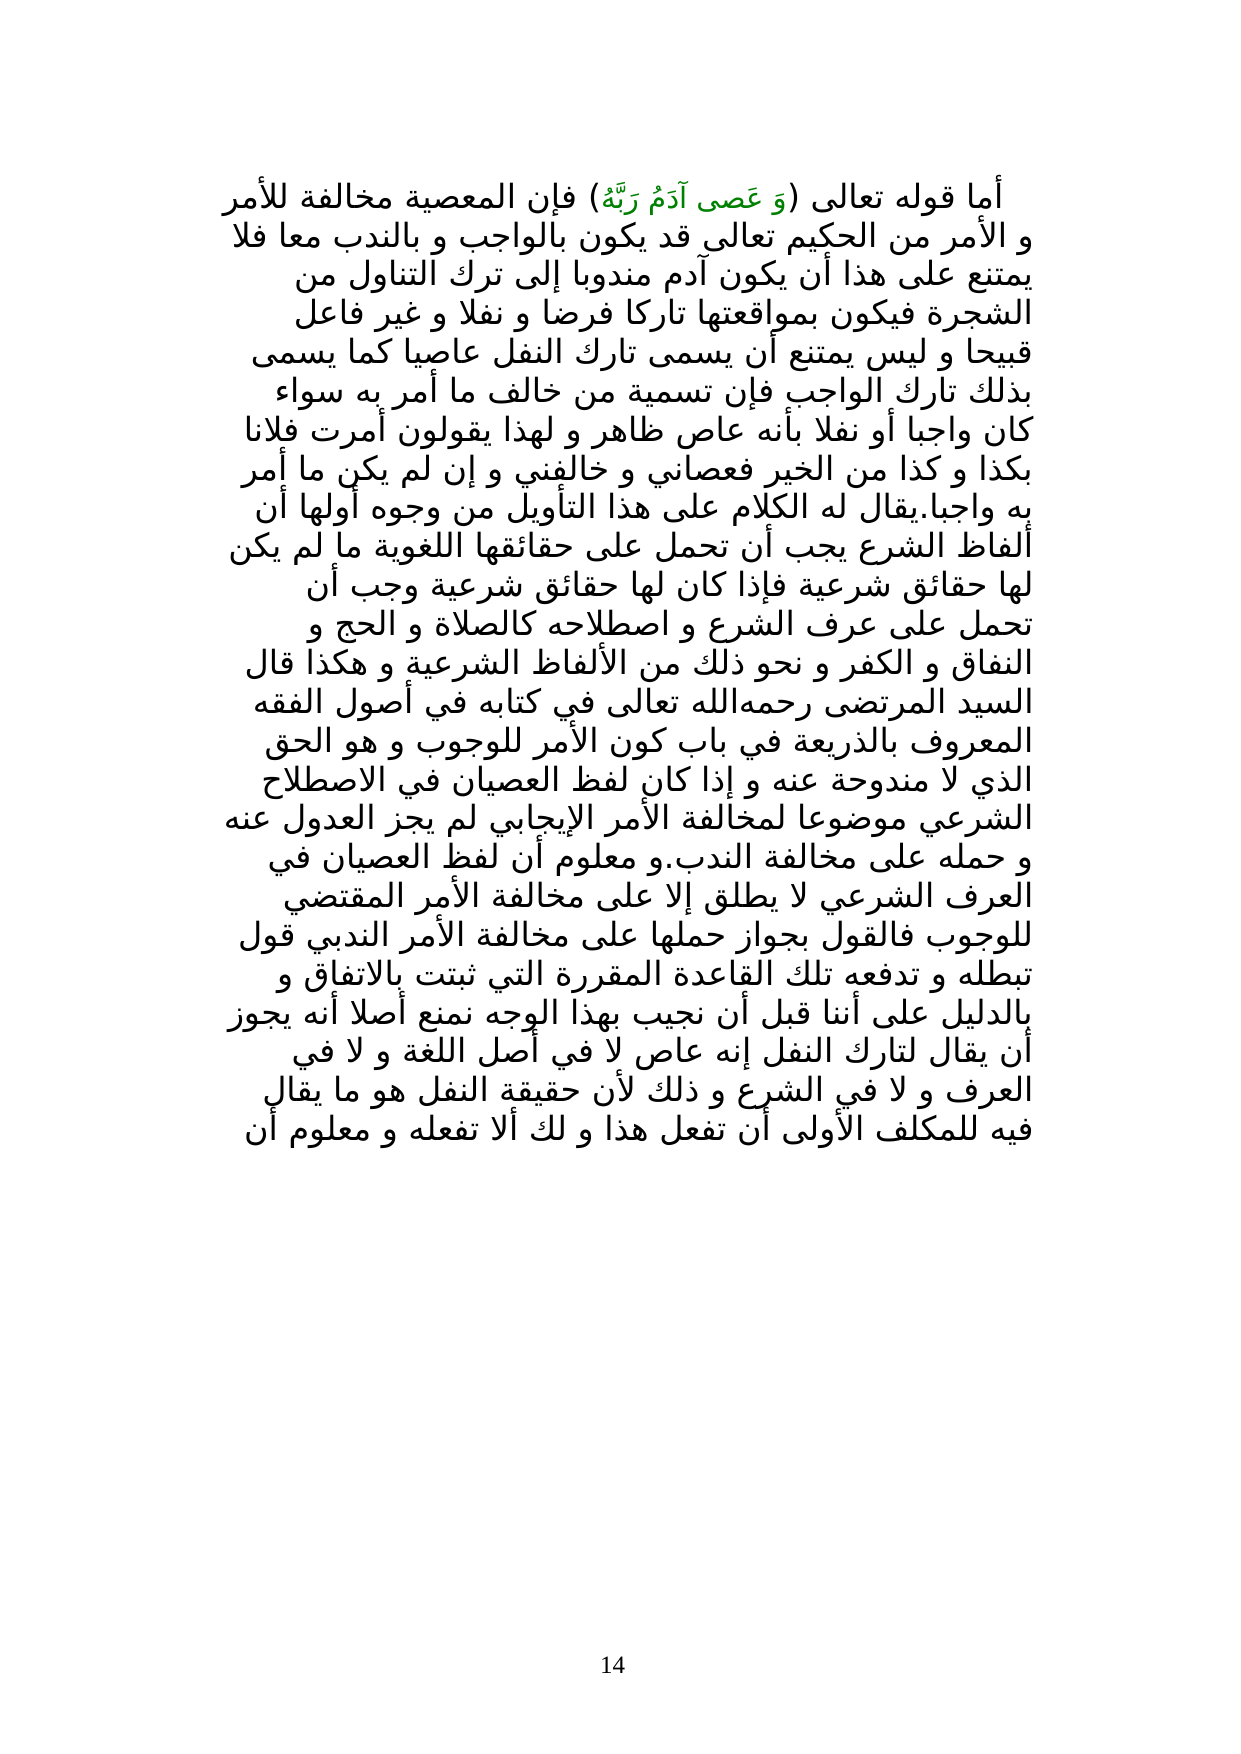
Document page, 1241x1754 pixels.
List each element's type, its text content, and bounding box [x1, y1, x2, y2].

text أما قوله تعالى (وَ عَصى‏ آدَمُ رَبَّهُ) فإن المعصية مخالفة للأمر و الأمر من الحكيم تعالى قد يكون بالواجب و بالندب معا فلا يمتنع على هذا أن يكون آدم مندوبا إلى ترك التناول من الشجرة فيكون بمواقعتها تاركا فرضا و نفلا و غير فاعل قبيحا و ليس يمتنع أن يسمى تارك النفل عاصيا كما يسمى بذلك تارك الواجب فإن تسمية من خالف ما أمر به سواء كان واجبا أو نفلا بأنه عاص ظاهر و لهذا يقولون أمرت فلانا بكذا و كذا من الخير فعصاني و خالفني و إن لم يكن ما أمر به واجبا.يقال له الكلام على هذا التأويل من وجوه أولها أن ألفاظ الشرع يجب أن تحمل على حقائقها اللغوية ما لم يكن لها حقائق شرعية فإذا كان لها حقائق شرعية وجب أن تحمل على عرف الشرع و اصطلاحه كالصلاة و الحج و النفاق و الكفر و نحو ذلك من الألفاظ الشرعية و هكذا قال السيد المرتضى رحمه‌الله تعالى في كتابه في أصول الفقه المعروف بالذريعة في باب كون الأمر للوجوب و هو الحق الذي لا مندوحة عنه و إذا كان لفظ العصيان في الاصطلاح الشرعي موضوعا لمخالفة الأمر الإيجابي لم يجز العدول عنه و حمله على مخالفة الندب.و معلوم أن لفظ العصيان في العرف الشرعي لا يطلق إلا على مخالفة الأمر المقتضي للوجوب فالقول بجواز حملها على مخالفة الأمر الندبي قول تبطله و تدفعه تلك القاعدة المقررة التي ثبتت بالاتفاق و بالدليل على أننا قبل أن نجيب بهذا الوجه نمنع أصلا أنه يجوز أن يقال لتارك النفل إنه عاص لا في أصل اللغة و لا في العرف و لا في الشرع و ذلك لأن حقيقة النفل هو ما يقال فيه للمكلف الأولى أن تفعل هذا و لك ألا تفعله و معلوم أن [222, 177, 1033, 1148]
